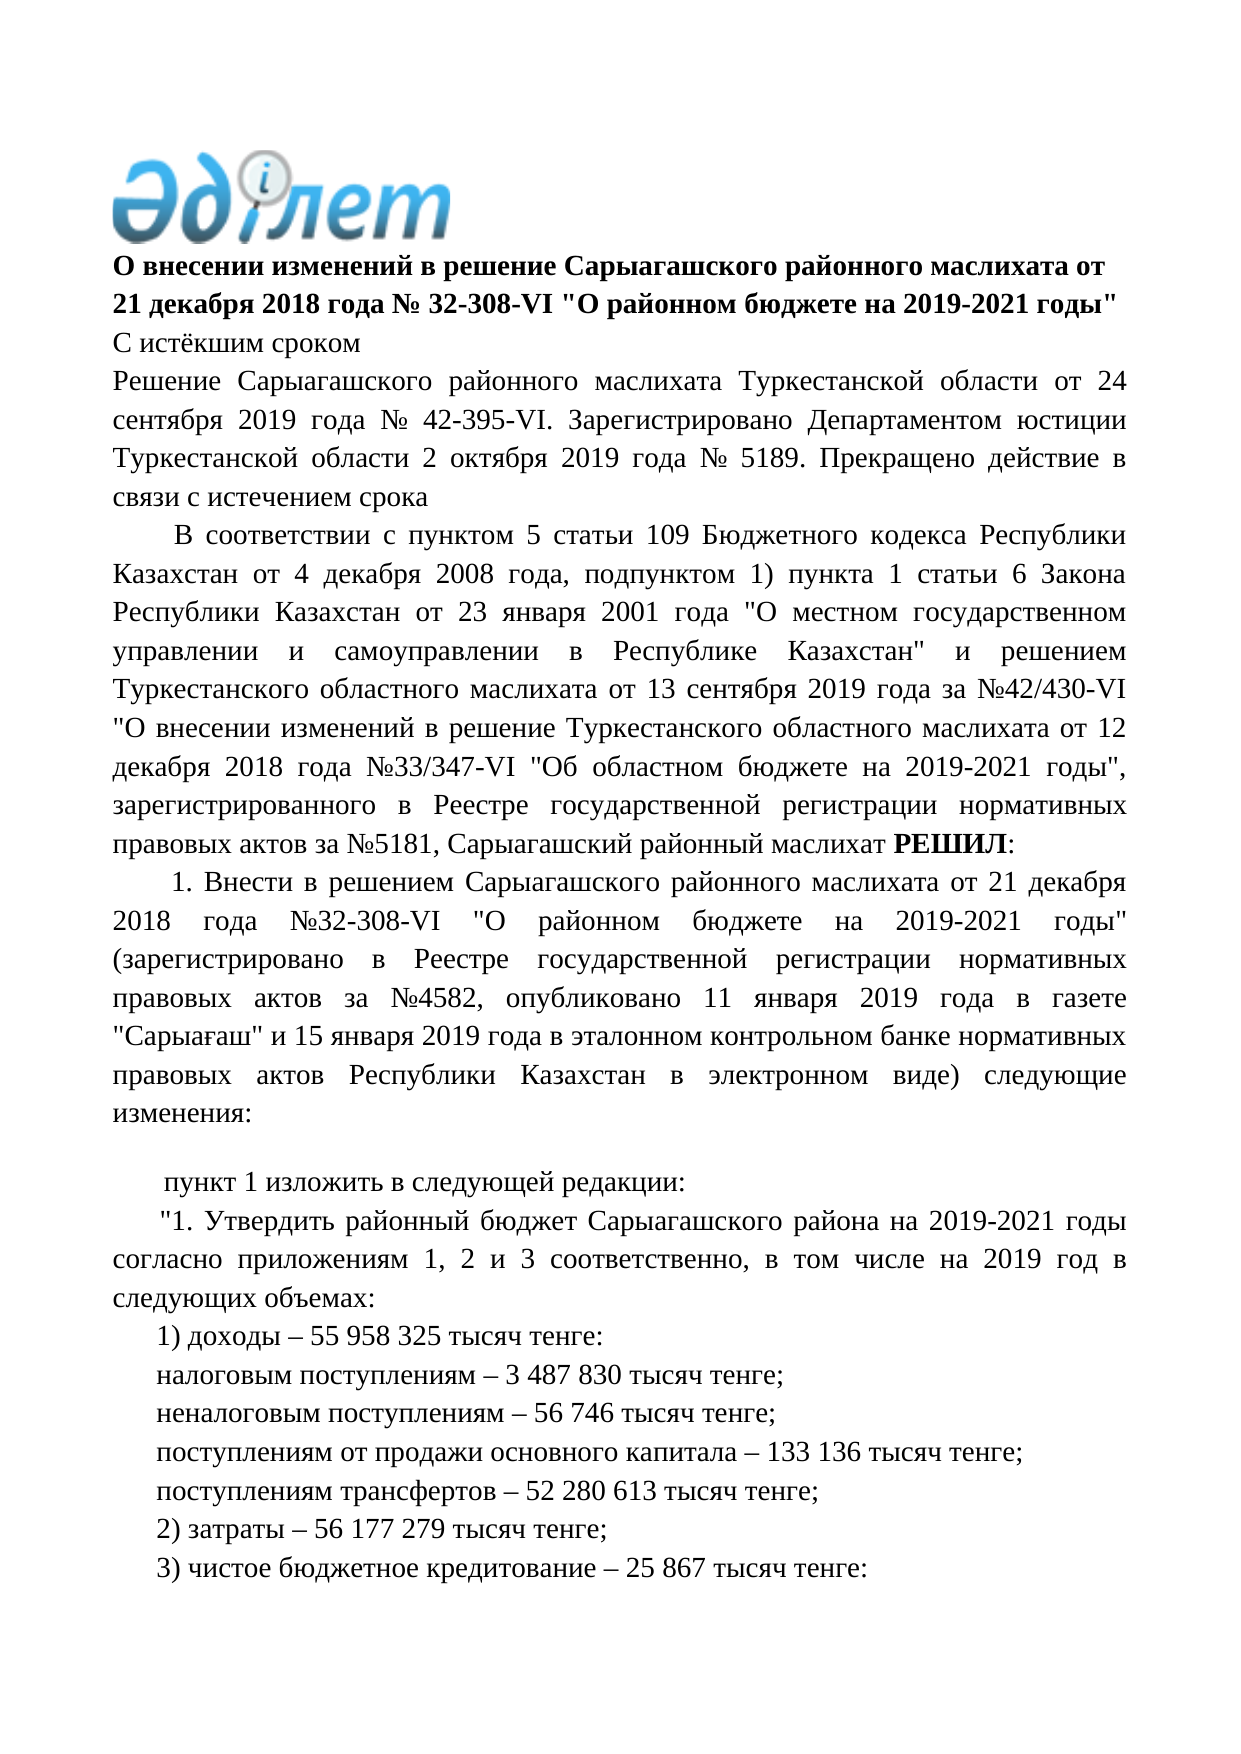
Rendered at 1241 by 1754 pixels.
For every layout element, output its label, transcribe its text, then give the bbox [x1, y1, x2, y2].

text "1. Утвердить районный бюджет Сарыагашского района на 2019-2021 годы согласно приложениям 1, 2 и 3 соответственно, в том числе на 2019 год в следующих объемах: [112, 1203, 1128, 1313]
text 1. Внести в решением Сарыагашского районного маслихата от 21 декабря 2018 года №32-308-VI "О районном бюджете на 2019-2021 годы" (зарегистрировано в Реестре государственной регистрации нормативных правовых актов за №4582, опубликовано 11 января 2019 года в газете "Сарыағаш" и 15 января 2019 года в эталонном контрольном банке нормативных правовых актов Республики Казахстан в электронном виде) следующие изменения: [112, 864, 1128, 1129]
text пункт 1 изложить в следующей редакции: [112, 1164, 1128, 1198]
picture [112, 150, 451, 244]
text В соответствии с пунктом 5 статьи 109 Бюджетного кодекса Республики Казахстан от 4 декабря 2008 года, подпунктом 1) пункта 1 статьи 6 Закона Республики Казахстан от 23 января 2001 года "О местном государственном управлении и самоуправлении в Республике Казахстан" и решением Туркестанского областного маслихата от 13 сентября 2019 года за №42/430-VI "О внесении изменений в решение Туркестанского областного маслихата от 12 декабря 2018 года №33/347-VI "Об областном бюджете на 2019-2021 годы", зарегистрированного в Реестре государственной регистрации нормативных правовых актов за №5181, Сарыагашский районный маслихат РЕШИЛ: [112, 517, 1128, 859]
text неналоговым поступлениям – 56 746 тысяч тенге; [112, 1396, 1128, 1429]
text Решение Сарыагашского районного маслихата Туркестанской области от 24 сентября 2019 года № 42-395-VI. Зарегистрировано Департаментом юстиции Туркестанской области 2 октября 2019 года № 5189. Прекращено действие в связи с истечением срока [112, 363, 1128, 512]
text поступлениям от продажи основного капитала – 133 136 тысяч тенге; [112, 1434, 1128, 1468]
text 2) затраты – 56 177 279 тысяч тенге; [112, 1511, 1128, 1545]
text налоговым поступлениям – 3 487 830 тысяч тенге; [112, 1357, 1128, 1391]
text О внесении изменений в решение Сарыагашского районного маслихата от 21 декабря 2018 года № 32-308-VI "О районном бюджете на 2019-2021 годы" [112, 248, 1128, 320]
text поступлениям трансфертов – 52 280 613 тысяч тенге; [112, 1473, 1128, 1506]
text С истёкшим сроком [112, 325, 1128, 358]
text 3) чистое бюджетное кредитование – 25 867 тысяч тенге: [112, 1550, 1128, 1583]
text 1) доходы – 55 958 325 тысяч тенге: [112, 1318, 1128, 1352]
